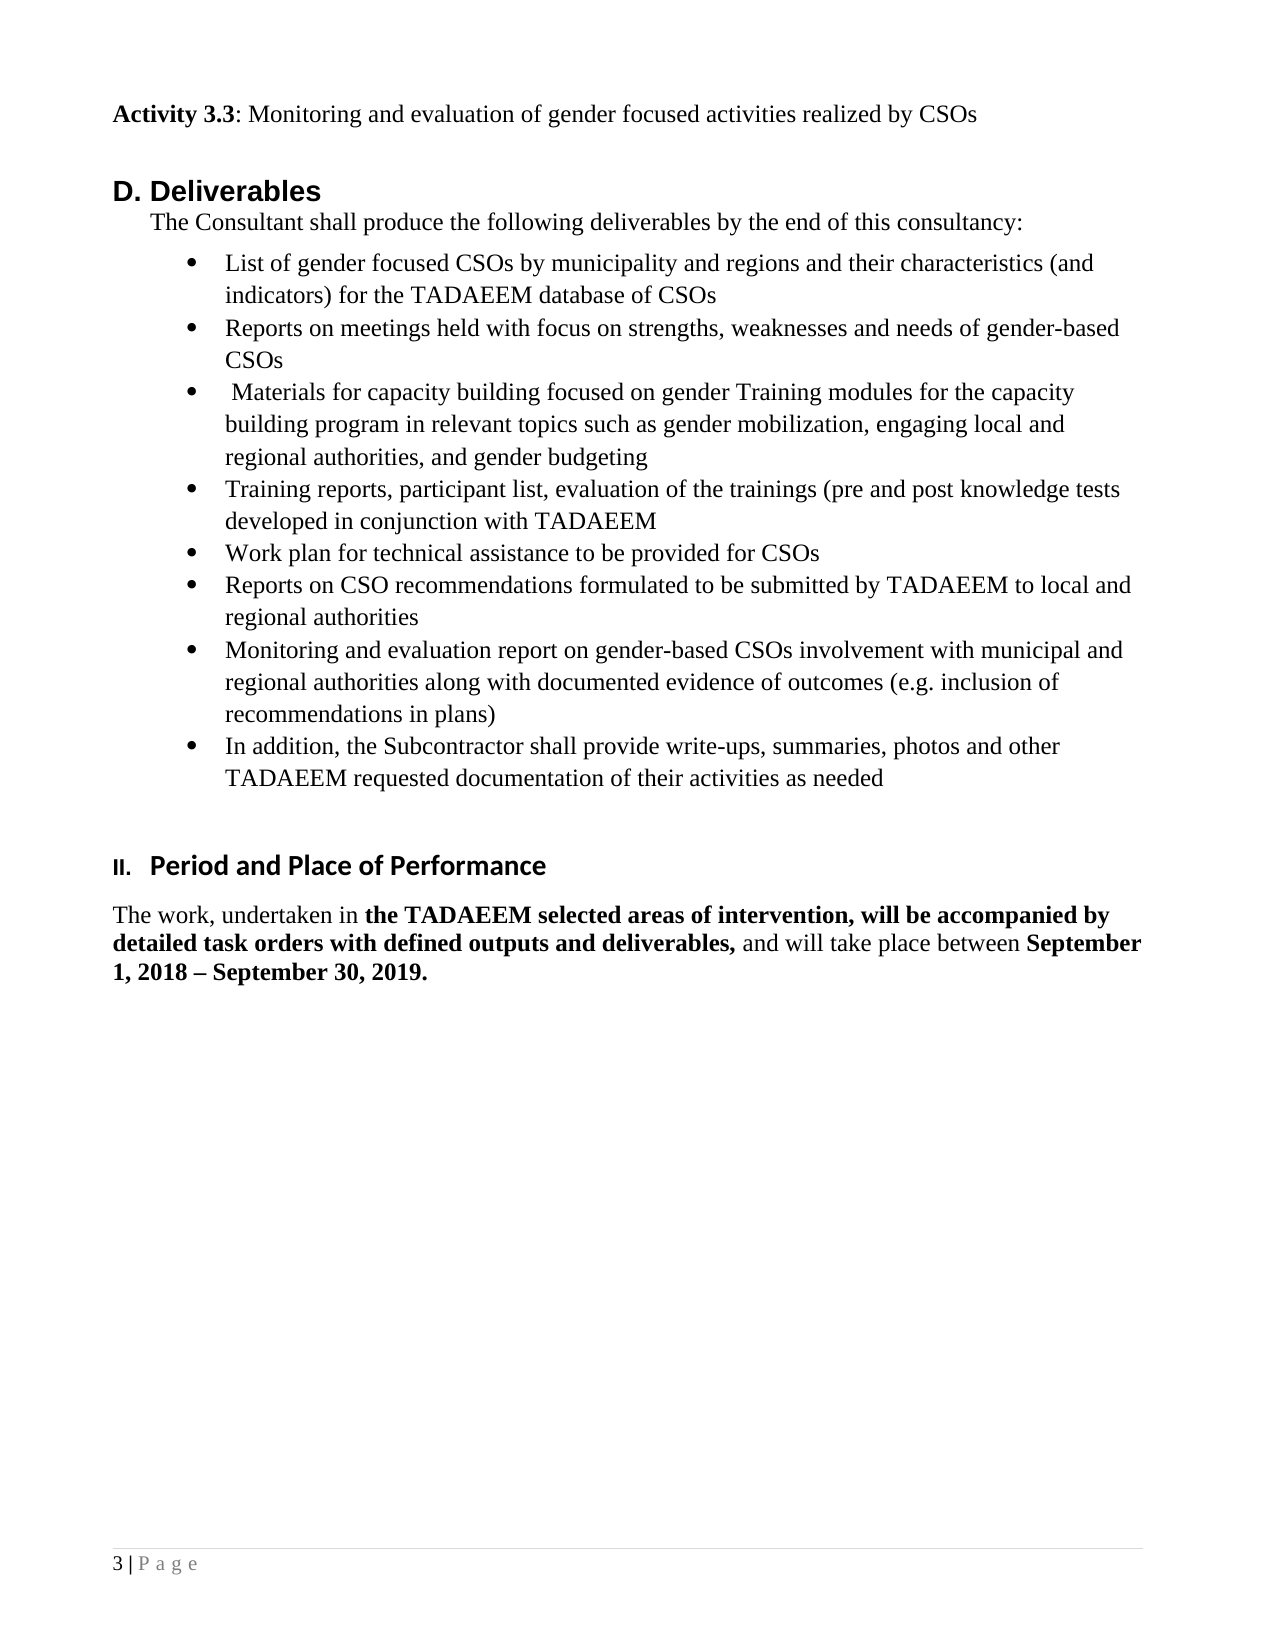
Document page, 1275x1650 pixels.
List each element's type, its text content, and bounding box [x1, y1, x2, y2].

list Training reports, participant list, evaluation of the trainings (pre and post knowledge tests developed in conjunction with TADAEEM [187, 474, 1143, 535]
text Activity 3.3: Monitoring and evaluation of gender focused activities realized by CSOs [112, 99, 1143, 128]
list Monitoring and evaluation report on gender-based CSOs involvement with municipal and regional authorities along with documented evidence of outcomes (e.g. inclusion of recommendations in plans) [187, 635, 1143, 728]
text The work, undertaken in the TADAEEM selected areas of intervention, will be accompanied by detailed task orders with defined outputs and deliverables, and will take place between September 1, 2018 – September 30, 2019. [112, 900, 1143, 986]
list Period and Place of Performance [112, 847, 1143, 883]
list Work plan for technical assistance to be provided for CSOs [187, 538, 1143, 567]
list Reports on CSO recommendations formulated to be submitted by TADAEEM to local and regional authorities [187, 570, 1143, 631]
list List of gender focused CSOs by municipality and regions and their characteristics (and indicators) for the TADAEEM database of CSOs [187, 248, 1143, 309]
text The Consultant shall produce the following deliverables by the end of this consultancy: [150, 207, 1143, 236]
list In addition, the Subcontractor shall provide write-ups, summaries, photos and other TADAEEM requested documentation of their activities as needed [187, 731, 1143, 792]
text D. Deliverables [112, 174, 1143, 207]
list Materials for capacity building focused on gender Training modules for the capacity building program in relevant topics such as gender mobilization, engaging local and regional authorities, and gender budgeting [187, 377, 1143, 470]
list Reports on meetings held with focus on strengths, weaknesses and needs of gender-based CSOs [187, 313, 1143, 374]
